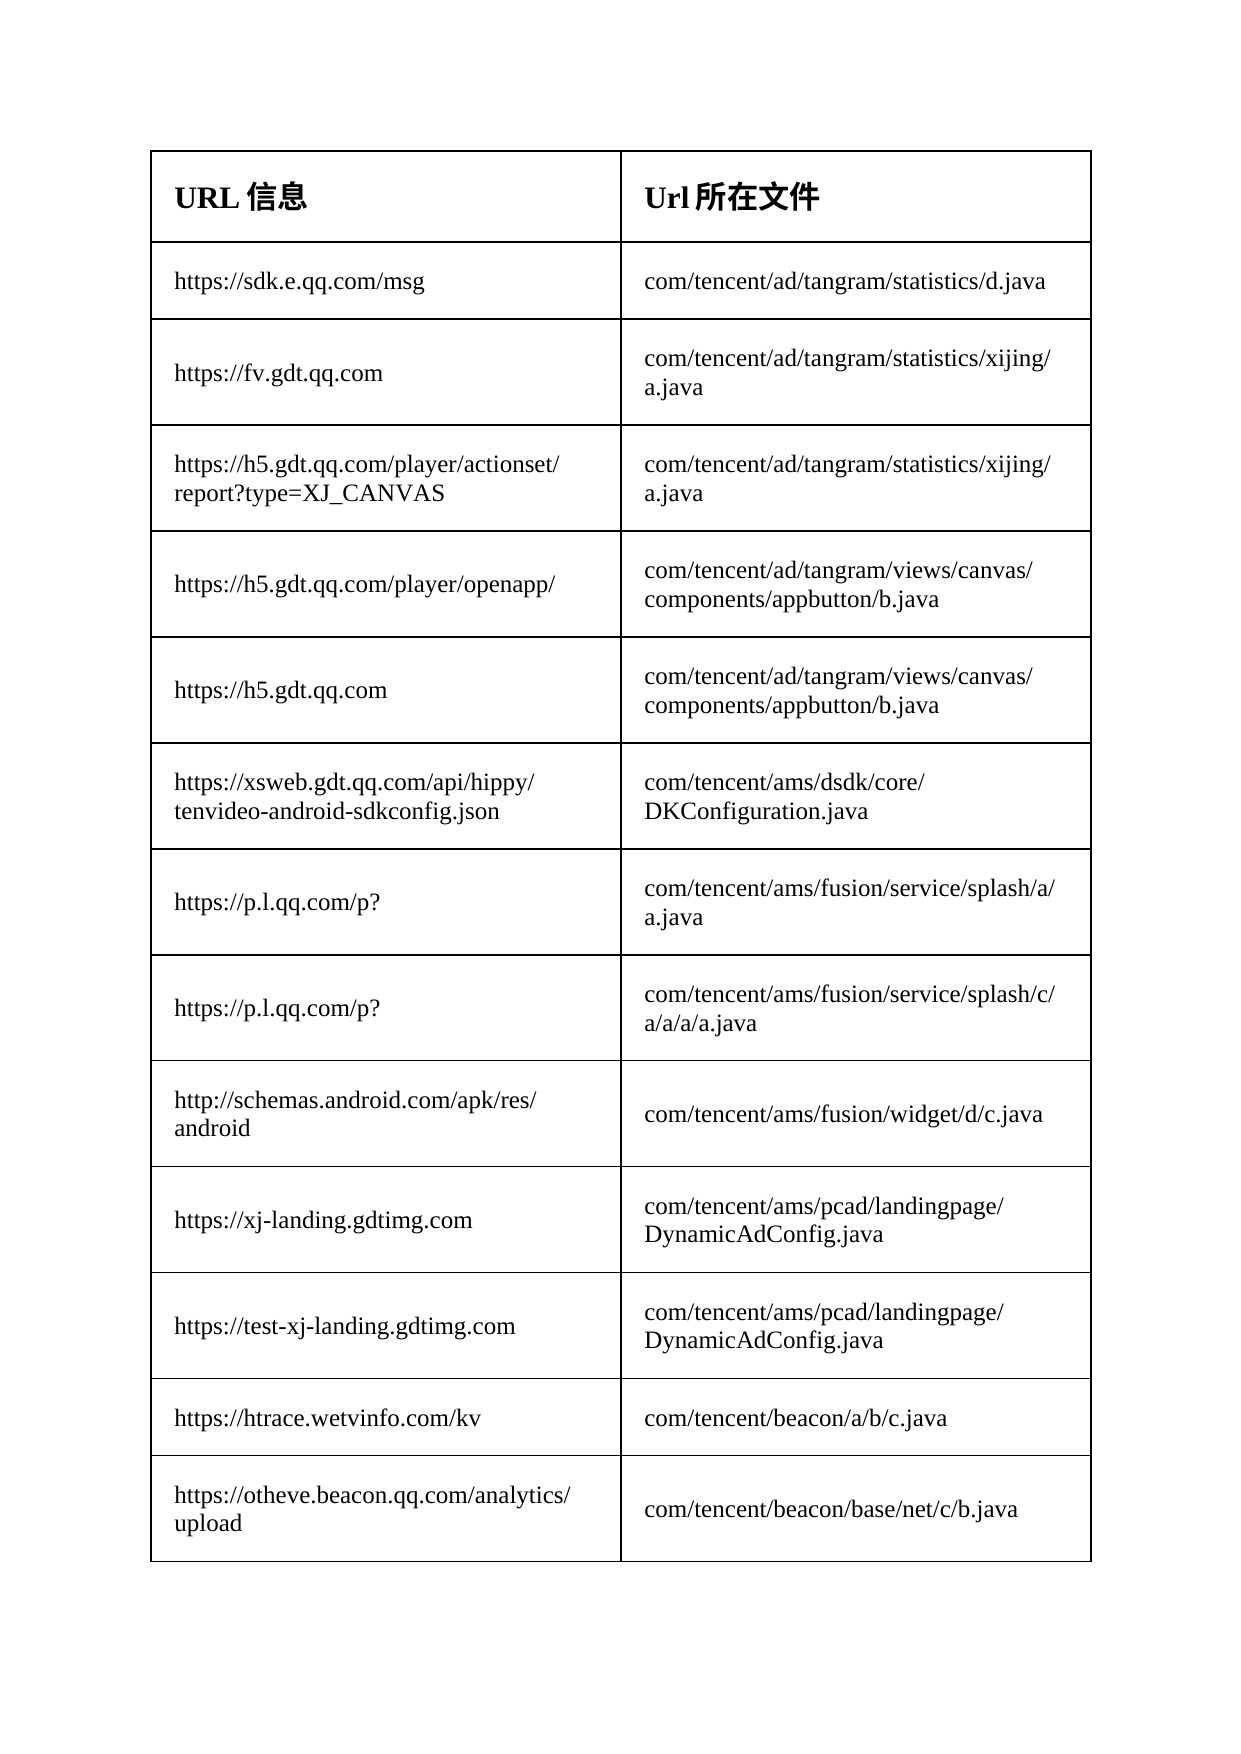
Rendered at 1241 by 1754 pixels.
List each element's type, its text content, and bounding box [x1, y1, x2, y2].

table_cell com/tencent/ams/fusion/service/splash/a/a.java [622, 850, 1090, 954]
table_cell com/tencent/ad/tangram/views/canvas/components/appbutton/b.java [622, 532, 1090, 636]
table_cell http://schemas.android.com/apk/res/android [152, 1061, 620, 1166]
table_cell com/tencent/ams/fusion/service/splash/c/a/a/a/a.java [622, 956, 1090, 1060]
table_cell https://p.l.qq.com/p? [152, 850, 620, 954]
table_cell https://h5.gdt.qq.com/player/actionset/report?type=XJ_CANVAS [152, 426, 620, 530]
table_cell com/tencent/ad/tangram/views/canvas/components/appbutton/b.java [622, 638, 1090, 742]
table_cell com/tencent/ams/dsdk/core/DKConfiguration.java [622, 744, 1090, 848]
table_cell https://htrace.wetvinfo.com/kv [152, 1379, 620, 1455]
table_cell https://fv.gdt.qq.com [152, 320, 620, 424]
table_cell https://h5.gdt.qq.com/player/openapp/ [152, 532, 620, 636]
table_cell https://otheve.beacon.qq.com/analytics/upload [152, 1456, 620, 1561]
table_cell com/tencent/beacon/a/b/c.java [622, 1379, 1090, 1455]
table_cell https://h5.gdt.qq.com [152, 638, 620, 742]
table_cell com/tencent/ams/pcad/landingpage/DynamicAdConfig.java [622, 1167, 1090, 1272]
table_cell https://p.l.qq.com/p? [152, 956, 620, 1060]
table_header URL信息 [152, 152, 620, 241]
table_header Url所在文件 [622, 152, 1090, 241]
table_cell https://sdk.e.qq.com/msg [152, 243, 620, 318]
table_cell com/tencent/ad/tangram/statistics/xijing/a.java [622, 320, 1090, 424]
table_cell https://test-xj-landing.gdtimg.com [152, 1273, 620, 1378]
table_cell com/tencent/ad/tangram/statistics/d.java [622, 243, 1090, 318]
table_cell https://xj-landing.gdtimg.com [152, 1167, 620, 1272]
table_cell com/tencent/ams/pcad/landingpage/DynamicAdConfig.java [622, 1273, 1090, 1378]
table_cell com/tencent/ad/tangram/statistics/xijing/a.java [622, 426, 1090, 530]
table_cell https://xsweb.gdt.qq.com/api/hippy/tenvideo-android-sdkconfig.json [152, 744, 620, 848]
table_cell com/tencent/beacon/base/net/c/b.java [622, 1456, 1090, 1561]
table_cell com/tencent/ams/fusion/widget/d/c.java [622, 1061, 1090, 1166]
